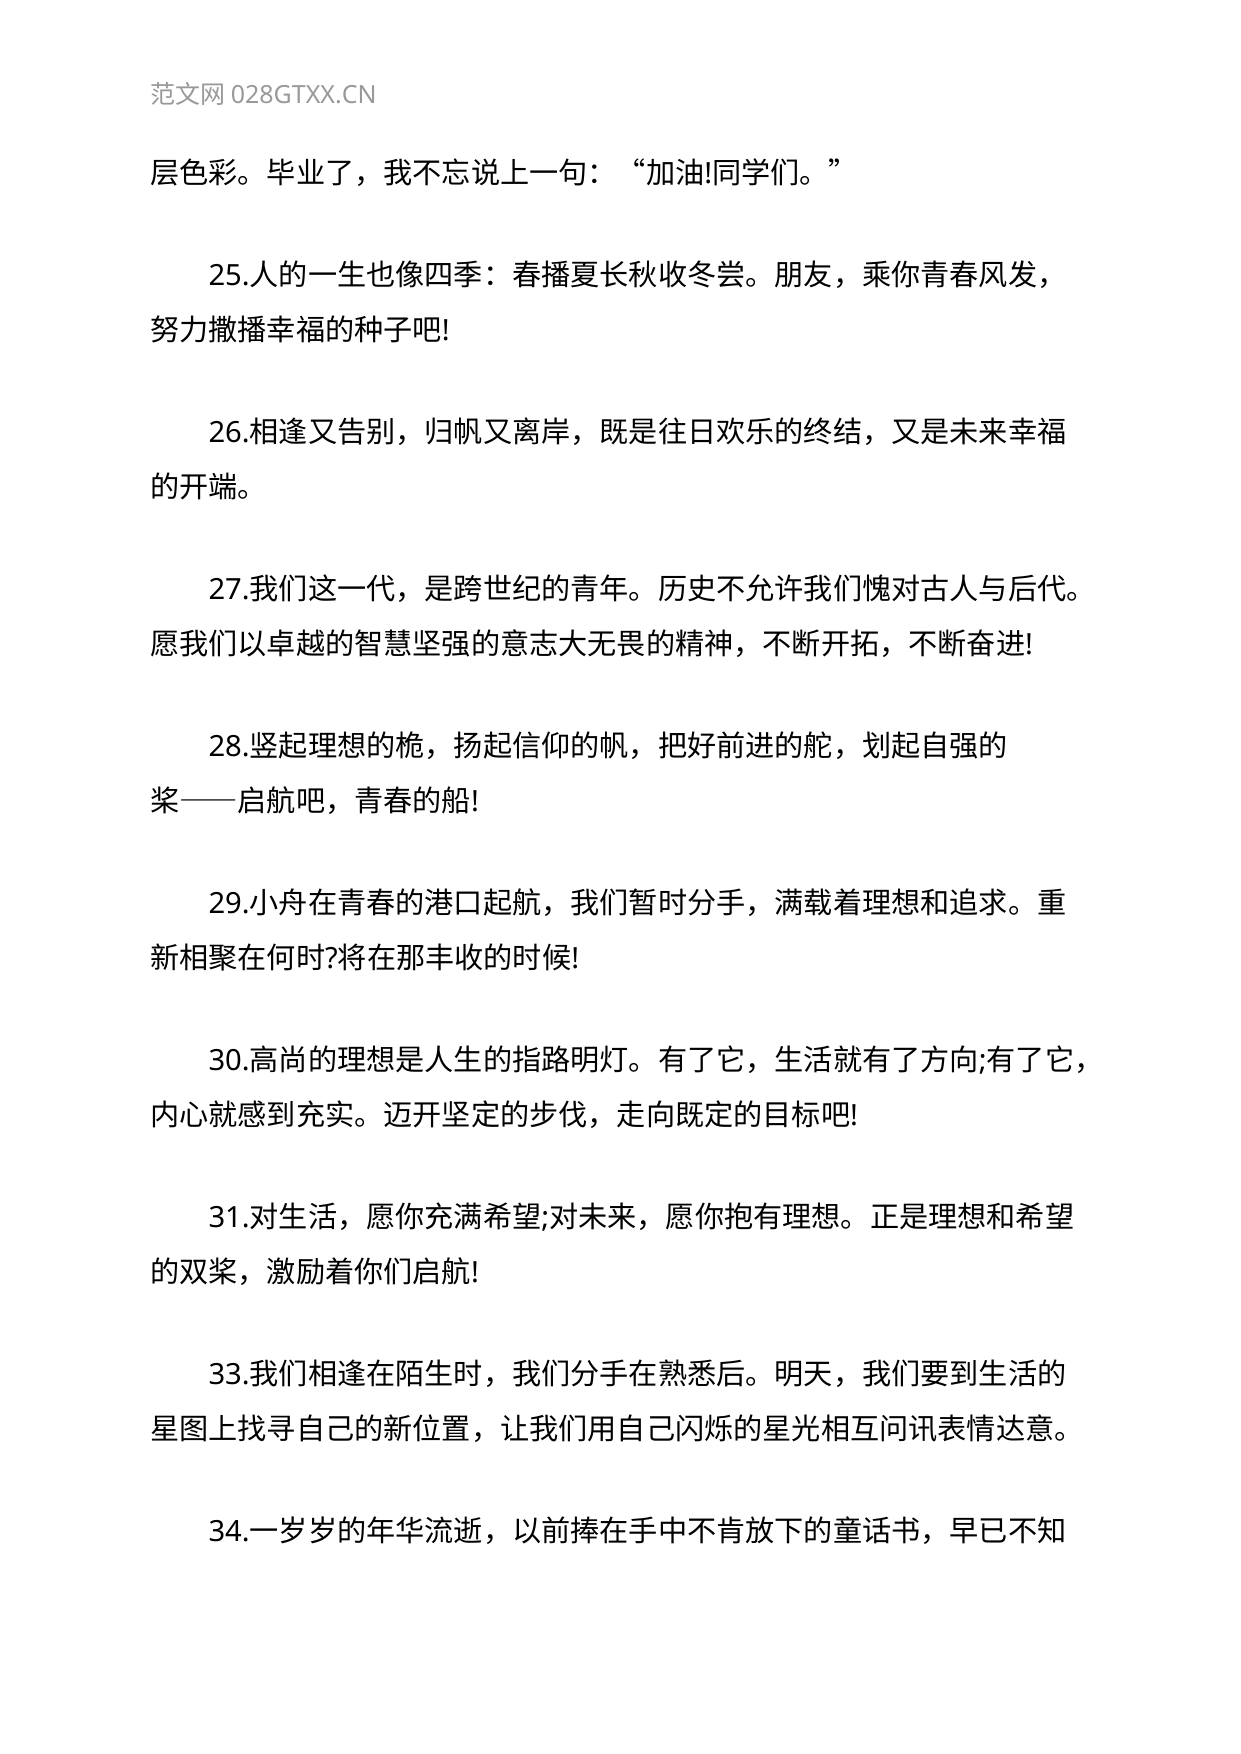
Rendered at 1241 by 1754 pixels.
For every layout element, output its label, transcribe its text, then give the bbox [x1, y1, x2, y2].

text 27.我们这一代，是跨世纪的青年。历史不允许我们愧对古人与后代。愿我们以卓越的智慧坚强的意志大无畏的精神，不断开拓，不断奋进! [150, 566, 1090, 663]
text 26.相逢又告别，归帆又离岸，既是往日欢乐的终结，又是未来幸福的开端。 [150, 409, 1090, 506]
text 29.小舟在青春的港口起航，我们暂时分手，满载着理想和追求。重新相聚在何时?将在那丰收的时候! [150, 880, 1090, 977]
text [150, 1507, 1090, 1550]
text 31.对生活，愿你充满希望;对未来，愿你抱有理想。正是理想和希望的双桨，激励着你们启航! [150, 1194, 1090, 1291]
text 33.我们相逢在陌生时，我们分手在熟悉后。明天，我们要到生活的星图上找寻自己的新位置，让我们用自己闪烁的星光相互问讯表情达意。 [150, 1351, 1090, 1448]
text 25.人的一生也像四季：春播夏长秋收冬尝。朋友，乘你青春风发，努力撒播幸福的种子吧! [150, 252, 1090, 349]
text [150, 150, 1090, 192]
text 28.竖起理想的桅，扬起信仰的帆，把好前进的舵，划起自强的桨――启航吧，青春的船! [150, 723, 1090, 820]
text 30.高尚的理想是人生的指路明灯。有了它，生活就有了方向;有了它，内心就感到充实。迈开坚定的步伐，走向既定的目标吧! [150, 1037, 1090, 1134]
